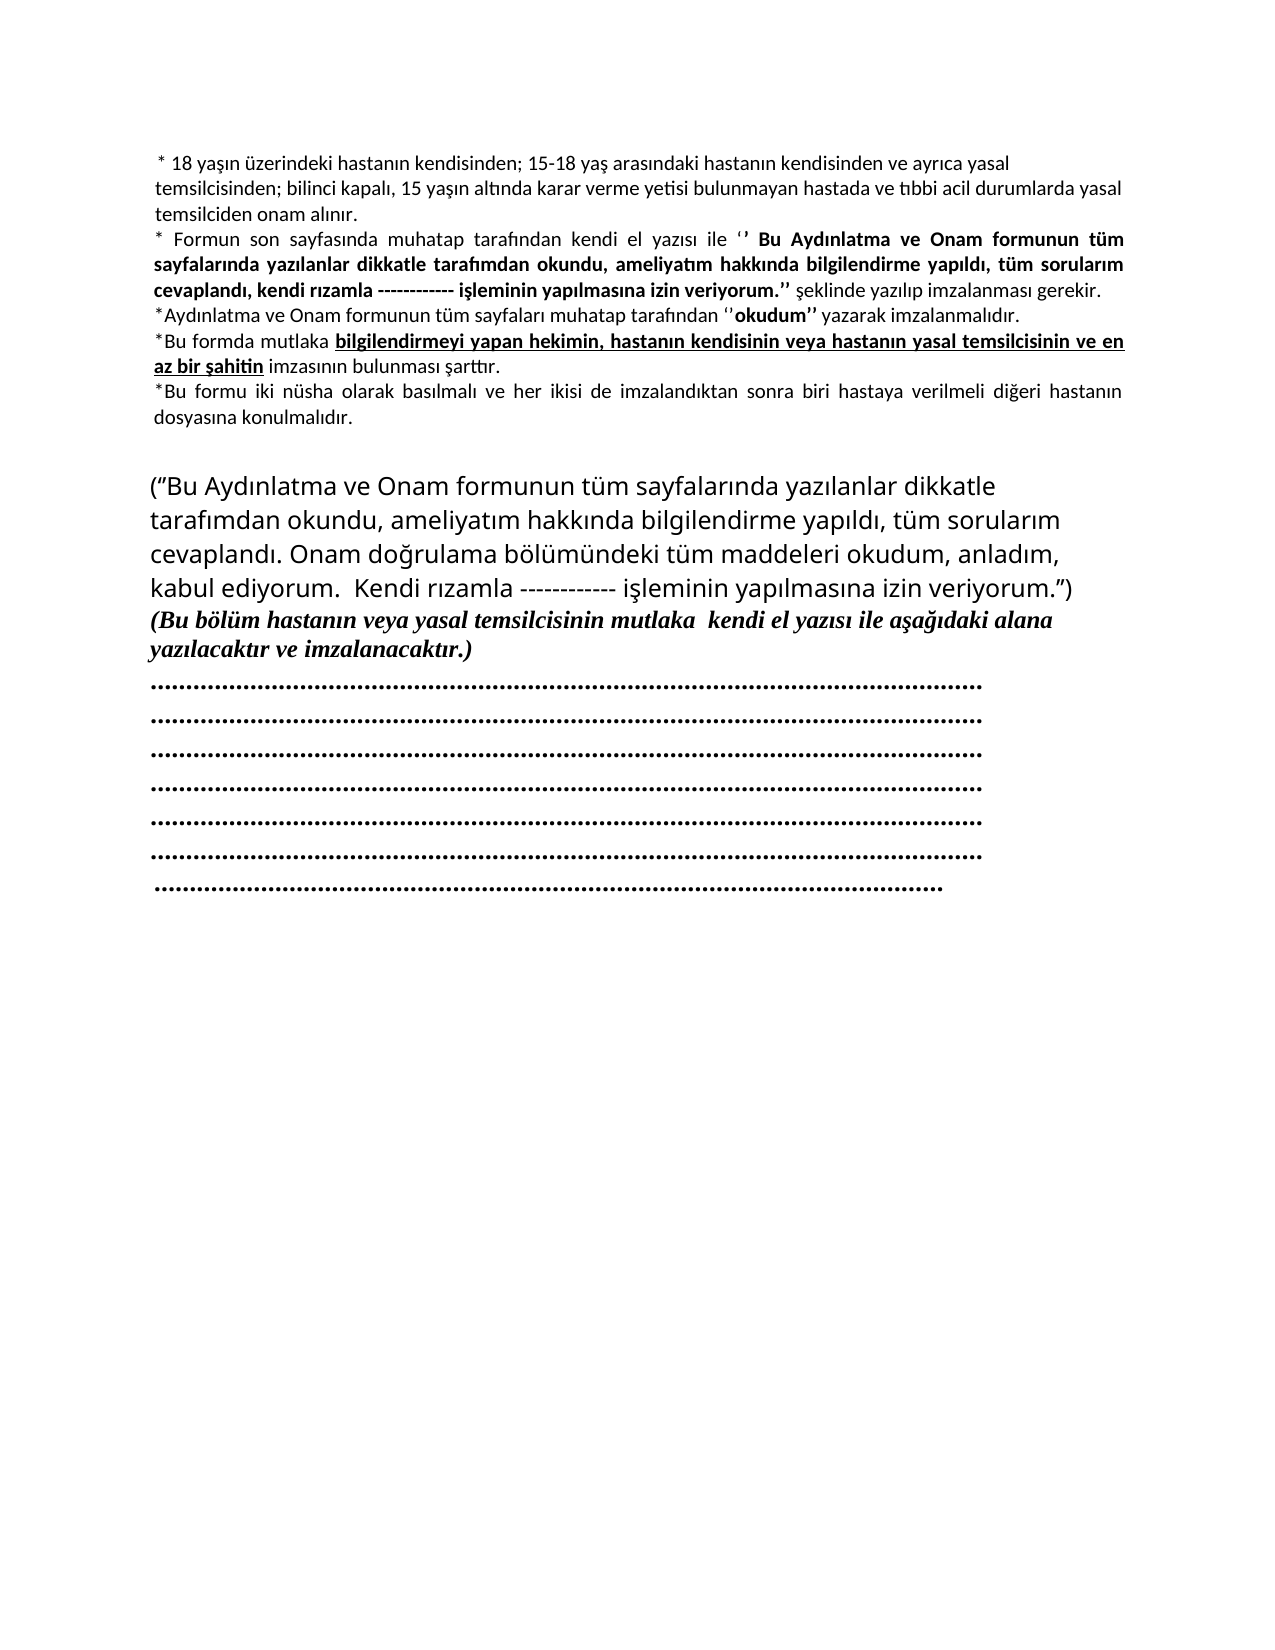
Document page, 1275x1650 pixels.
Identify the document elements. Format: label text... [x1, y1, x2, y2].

text ……………………………………………………………………………………………………… [150, 833, 1125, 867]
text *Bu formu iki nüsha olarak basılmalı ve her ikisi de imzalandıktan sonra biri hastaya verilmeli diğeri hastanın dosyasına konulmalıdır. [154, 379, 1125, 429]
text (‘’Bu Aydınlatma ve Onam formunun tüm sayfalarında yazılanlar dikkatle tarafımdan okundu, ameliyatım hakkında bilgilendirme yapıldı, tüm sorularım cevaplandı. Onam doğrulama bölümündeki tüm maddeleri okudum, anladım, kabul ediyorum. Kendi rızamla ------------ işleminin yapılmasına izin veriyorum.’’) [150, 469, 1125, 605]
text (Bu bölüm hastanın veya yasal temsilcisinin mutlaka kendi el yazısı ile aşağıdaki alana yazılacaktır ve imzalanacaktır.) [150, 605, 1125, 662]
text ………………………………………………………………………………………………… [153, 867, 1123, 898]
text ……………………………………………………………………………………………………… [150, 662, 1125, 696]
text * 18 yaşın üzerindeki hastanın kendisinden; 15-18 yaş arasındaki hastanın kendisinden ve ayrıca yasal temsilcisinden; bilinci kapalı, 15 yaşın altında karar verme yetisi bulunmayan hastada ve tıbbi acil durumlarda yasal temsilciden onam alınır. [155, 150, 1125, 226]
text ……………………………………………………………………………………………………… [150, 731, 1125, 764]
text * Formun son sayfasında muhatap tarafından kendi el yazısı ile ‘’ Bu Aydınlatma ve Onam formunun tüm sayfalarında yazılanlar dikkatle tarafımdan okundu, ameliyatım hakkında bilgilendirme yapıldı, tüm sorularım cevaplandı, kendi rızamla ------------ işleminin yapılmasına izin veriyorum.’’ şeklinde yazılıp imzalanması gerekir. [154, 226, 1125, 302]
text *Bu formda mutlaka bilgilendirmeyi yapan hekimin, hastanın kendisinin veya hastanın yasal temsilcisinin ve en az bir şahitin imzasının bulunması şarttır. [154, 328, 1125, 379]
text ……………………………………………………………………………………………………… [150, 764, 1125, 799]
text ……………………………………………………………………………………………………… [150, 799, 1125, 833]
text ……………………………………………………………………………………………………… [150, 696, 1125, 731]
text *Aydınlatma ve Onam formunun tüm sayfaları muhatap tarafından ‘’okudum’’ yazarak imzalanmalıdır. [154, 302, 1125, 328]
